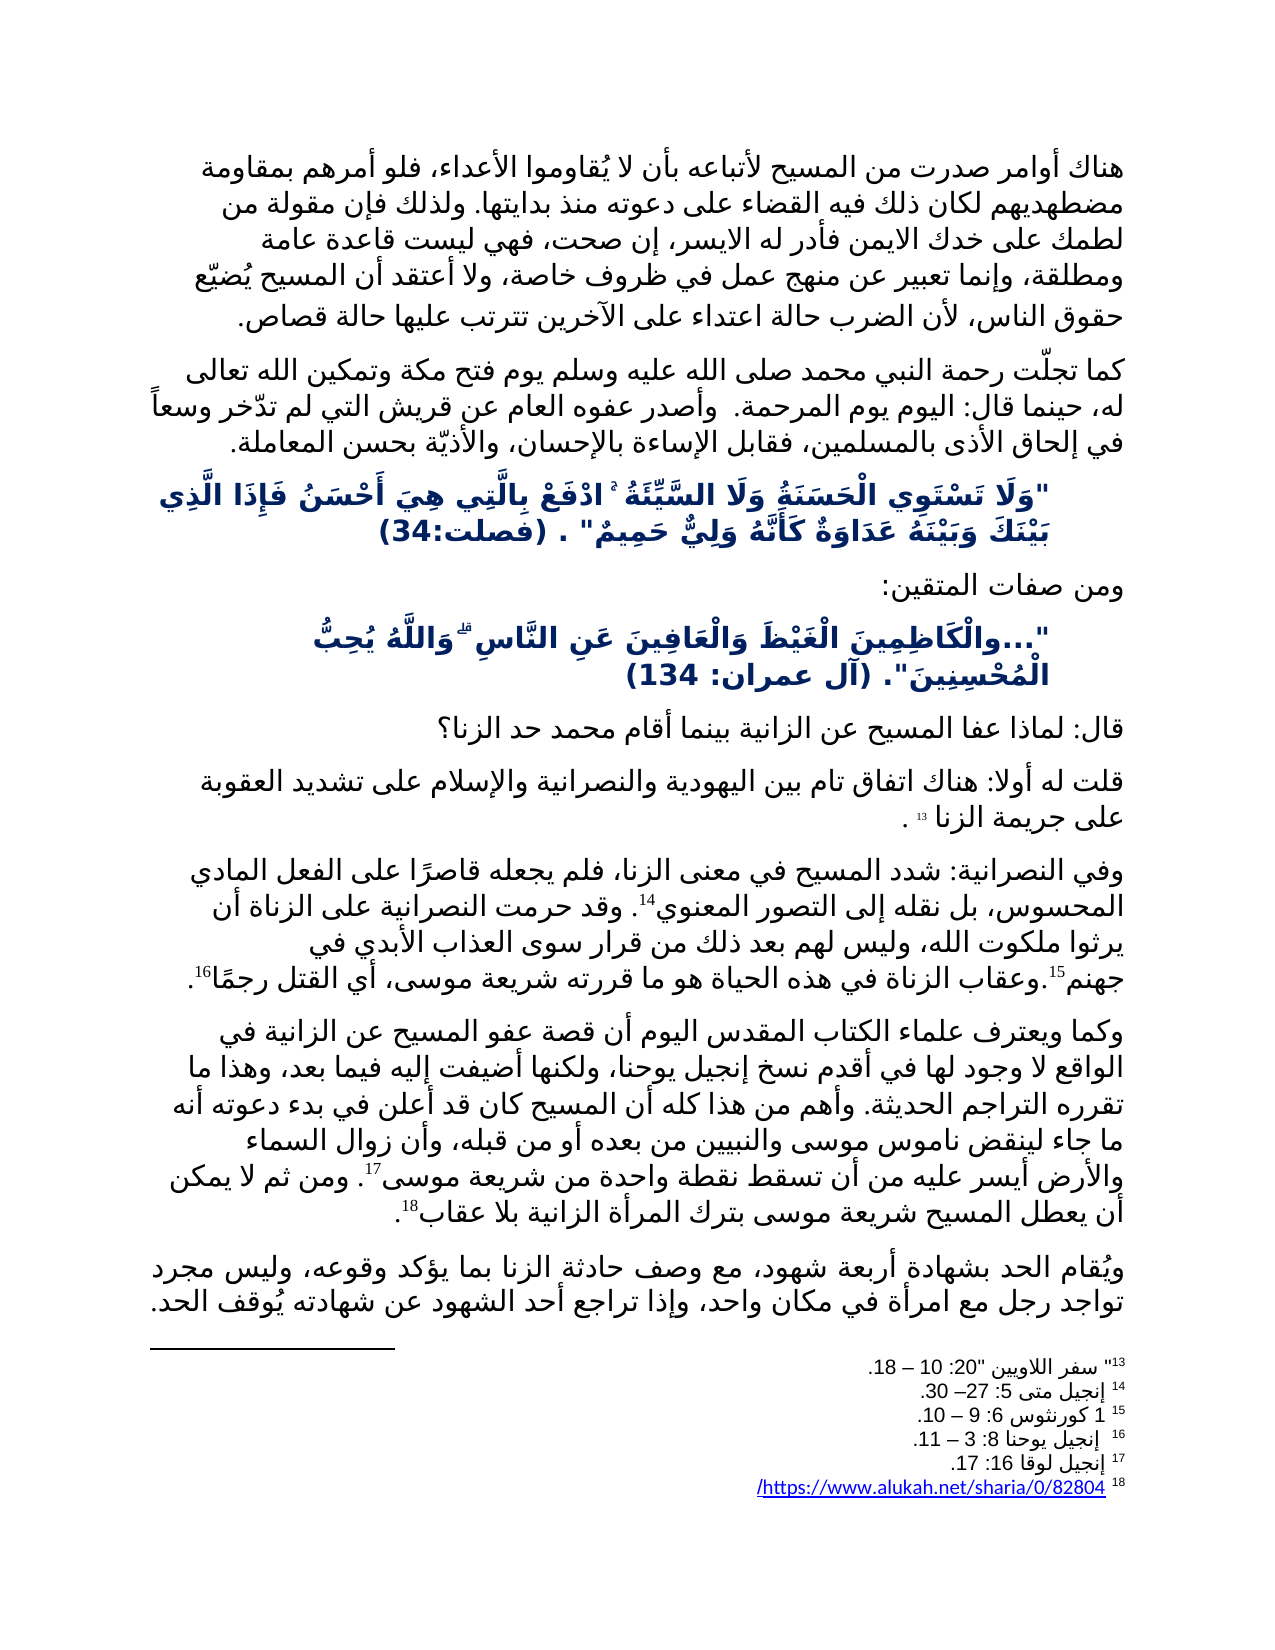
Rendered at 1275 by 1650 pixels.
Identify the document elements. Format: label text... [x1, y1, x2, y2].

text قال: لماذا عفا المسيح عن الزانية بينما أقام محمد حد الزنا؟ [150, 711, 1125, 745]
text هناك أوامر صدرت من المسيح لأتباعه بأن لا يُقاوموا الأعداء، فلو أمرهم بمقاومة مضطهديهم لكان ذلك فيه القضاء على دعوته منذ بدايتها. ولذلك فإن مقولة من لطمك على خدك الايمن فأدر له الايسر، إن صحت، فهي ليست قاعدة عامة ومطلقة، وإنما تعبير عن منهج عمل في ظروف خاصة، ولا أعتقد أن المسيح يُضيّع حقوق الناس، لأن الضرب حالة اعتداء على الآخرين تترتب عليها حالة قصاص. [150, 150, 1125, 333]
text ومن صفات المتقين: [150, 568, 1125, 602]
list "وَلَا تَسْتَوِي الْحَسَنَةُ وَلَا السَّيِّئَةُ ۚ ادْفَعْ بِالَّتِي هِيَ أَحْسَنُ فَإِذَا الَّذِي بَيْنَكَ وَبَيْنَهُ عَدَاوَةٌ كَأَنَّهُ وَلِيٌّ حَمِيمٌ" . (فصلت:34) [150, 478, 1050, 549]
text وكما ويعترف علماء الكتاب المقدس اليوم أن قصة عفو المسيح عن الزانية في الواقع لا وجود لها في أقدم نسخ إنجيل يوحنا، ولكنها أضيفت إليه فيما بعد، وهذا ما تقرره التراجم الحديثة. وأهم من هذا كله أن المسيح كان قد أعلن في بدء دعوته أنه ما جاء لينقض ناموس موسى والنبيين من بعده أو من قبله، وأن زوال السماء والأرض أيسر عليه من أن تسقط نقطة واحدة من شريعة موسى. ومن ثم لا يمكن أن يعطل المسيح شريعة موسى بترك المرأة الزانية بلا عقاب. [150, 1014, 1125, 1229]
list "...والْكَاظِمِينَ الْغَيْظَ وَالْعَافِينَ عَنِ النَّاسِ ۗ وَاللَّهُ يُحِبُّ الْمُحْسِنِينَ". (آل عمران: 134) [150, 621, 1050, 692]
text كما تجلّت رحمة النبي محمد صلى الله عليه وسلم يوم فتح مكة وتمكين الله تعالى له، حينما قال: اليوم يوم المرحمة. وأصدر عفوه العام عن قريش التي لم تدّخر وسعاً في إلحاق الأذى بالمسلمين، فقابل الإساءة بالإحسان، والأذيّة بحسن المعاملة. [150, 353, 1125, 459]
text وفي النصرانية: شدد المسيح في معنى الزنا، فلم يجعله قاصرًا على الفعل المادي المحسوس، بل نقله إلى التصور المعنوي. وقد حرمت النصرانية على الزناة أن يرثوا ملكوت الله، وليس لهم بعد ذلك من قرار سوى العذاب الأبدي في جهنم.وعقاب الزناة في هذه الحياة هو ما قررته شريعة موسى، أي القتل رجمًا. [150, 853, 1125, 995]
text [150, 1250, 1125, 1317]
text قلت له أولا: هناك اتفاق تام بين اليهودية والنصرانية والإسلام على تشديد العقوبة على جريمة الزنا . [150, 764, 1125, 834]
